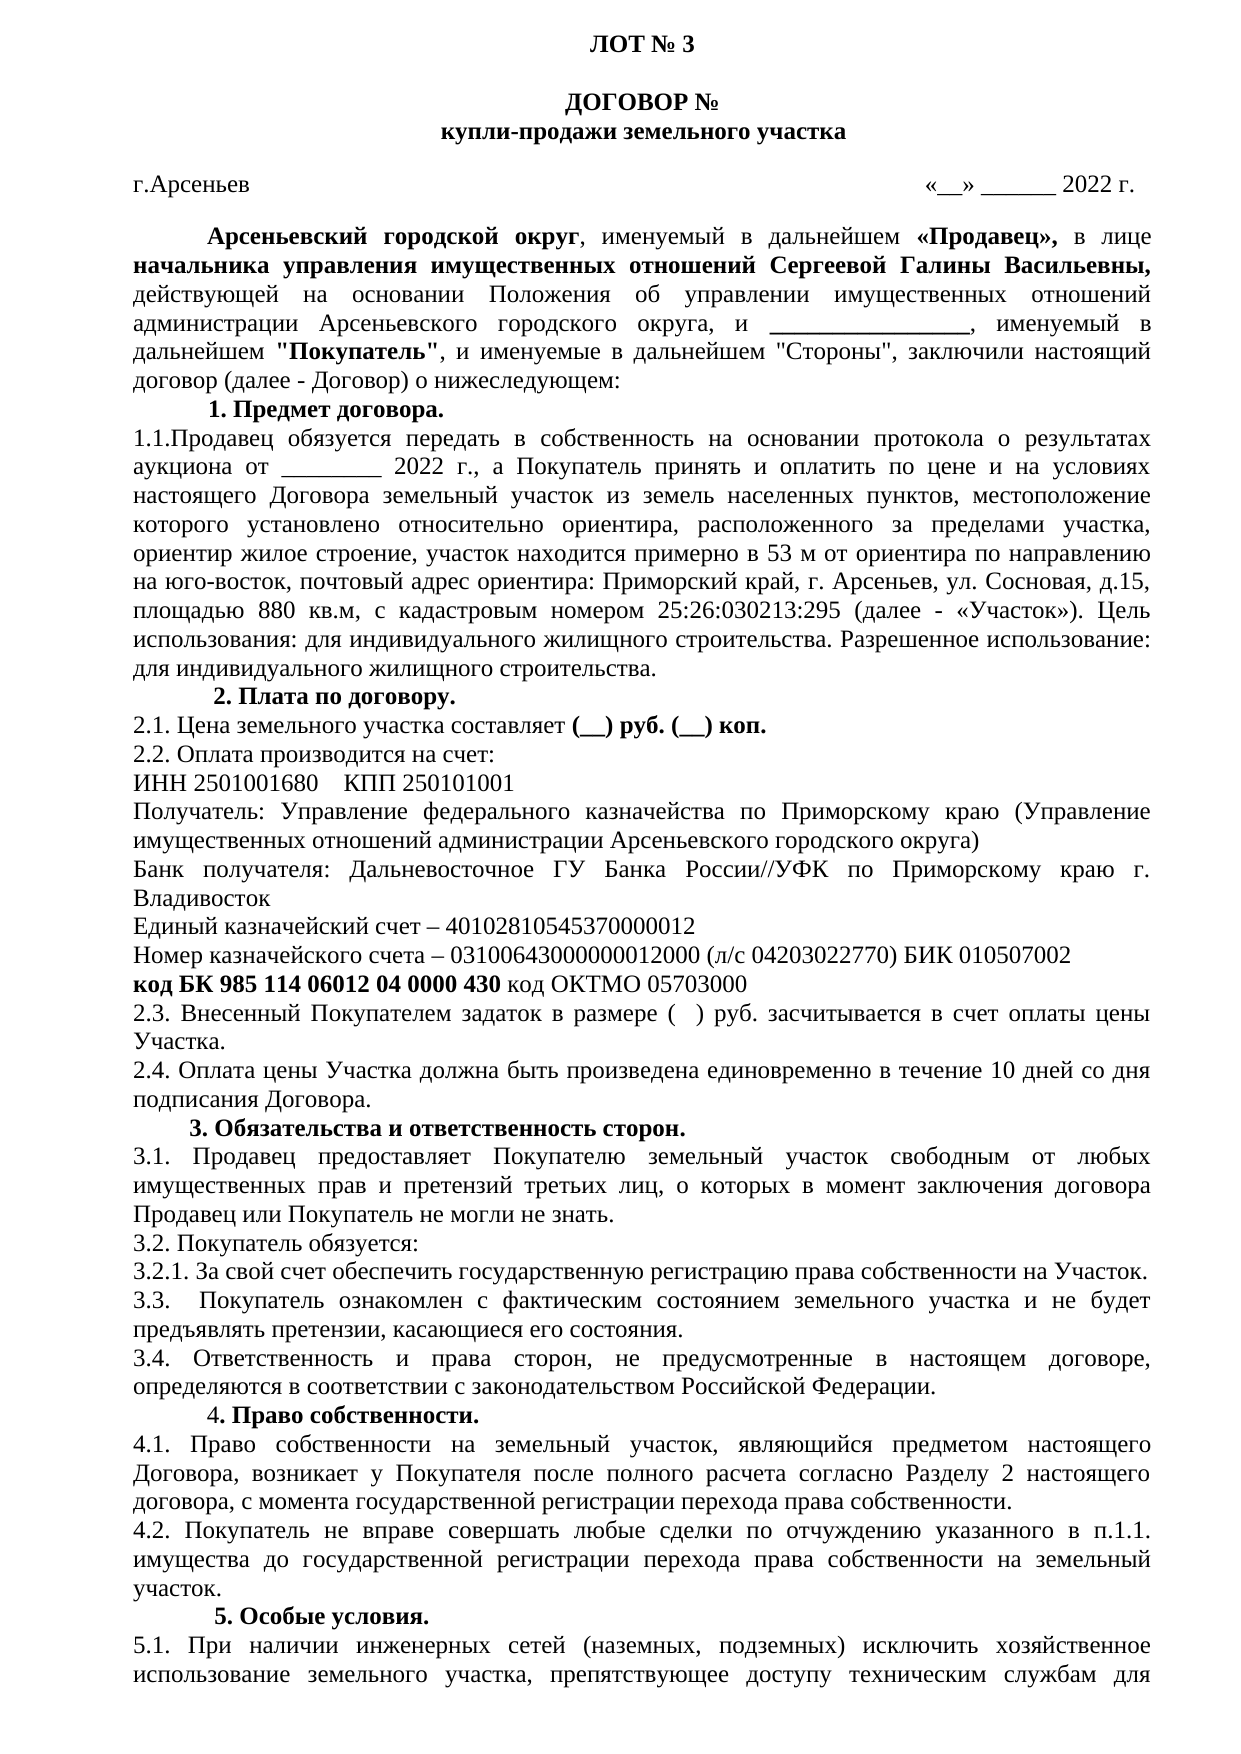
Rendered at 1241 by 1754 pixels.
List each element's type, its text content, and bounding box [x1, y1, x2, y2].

text Арсеньевский городской округ, именуемый в дальнейшем «Продавец», в лице начальника управления имущественных отношений Сергеевой Галины Васильевны, действующей на основании Положения об управлении имущественных отношений администрации Арсеньевского городского округа, и ________________, именуемый в дальнейшем "Покупатель", и именуемые в дальнейшем "Стороны", заключили настоящий договор (далее - Договор) о нижеследующем: [133, 221, 1152, 394]
text 3.4. Ответственность и права сторон, не предусмотренные в настоящем договоре, определяются в соответствии с законодательством Российской Федерации. [133, 1343, 1152, 1400]
text 3.2.1. За свой счет обеспечить государственную регистрацию права собственности на Участок. [133, 1256, 1152, 1285]
text Банк получателя: Дальневосточное ГУ Банка России//УФК по Приморскому краю г. Владивосток [133, 854, 1152, 911]
text Получатель: Управление федерального казначейства по Приморскому краю (Управление имущественных отношений администрации Арсеньевского городского округа) [133, 796, 1152, 854]
text 4.2. Покупатель не вправе совершать любые сделки по отчуждению указанного в п.1.1. имущества до государственной регистрации перехода права собственности на земельный участок. [133, 1515, 1152, 1601]
text 2.3. Внесенный Покупателем задаток в размере ( ) руб. засчитывается в счет оплаты цены Участка. [133, 998, 1152, 1055]
title ЛОТ № 3 [133, 29, 1152, 58]
text 3.1. Продавец предоставляет Покупателю земельный участок свободным от любых имущественных прав и претензий третьих лиц, о которых в момент заключения договора Продавец или Покупатель не могли не знать. [133, 1141, 1152, 1228]
text 2.2. Оплата производится на счет: [133, 739, 1152, 768]
text 3. Обязательства и ответственность сторон. [133, 1113, 1152, 1141]
text 1. Предмет договора. [133, 394, 1152, 423]
text Единый казначейский счет – 40102810545370000012 [133, 911, 1152, 940]
title ДОГОВОР № [133, 87, 1152, 116]
text 2.4. Оплата цены Участка должна быть произведена единовременно в течение 10 дней со дня подписания Договора. [133, 1055, 1152, 1113]
text 4.1. Право собственности на земельный участок, являющийся предметом настоящего Договора, возникает у Покупателя после полного расчета согласно Разделу 2 настоящего договора, с момента государственной регистрации перехода права собственности. [133, 1429, 1152, 1515]
text 1.1.Продавец обязуется передать в собственность на основании протокола о результатах аукциона от ________ 2022 г., а Покупатель принять и оплатить по цене и на условиях настоящего Договора земельный участок из земель населенных пунктов, местоположение которого установлено относительно ориентира, расположенного за пределами участка, ориентир жилое строение, участок находится примерно в 53 м от ориентира по направлению на юго-восток, почтовый адрес ориентира: Приморский край, г. Арсеньев, ул. Сосновая, д.15, площадью 880 кв.м, с кадастровым номером 25:26:030213:295 (далее - «Участок»). Цель использования: для индивидуального жилищного строительства. Разрешенное использование: для индивидуального жилищного строительства. [133, 423, 1152, 681]
text код БК 985 114 06012 04 0000 430 код ОКТМО 05703000 [133, 969, 1152, 998]
text 5. Особые условия. [133, 1601, 1152, 1630]
text 2.1. Цена земельного участка составляет (__) руб. (__) коп. [133, 710, 1152, 739]
text 4. Право собственности. [133, 1400, 1152, 1429]
text г.Арсеньев «__» ______ 2022 г. [133, 169, 1152, 197]
title купли-продажи земельного участка [133, 116, 1152, 144]
text 3.3. Покупатель ознакомлен с фактическим состоянием земельного участка и не будет предъявлять претензии, касающиеся его состояния. [133, 1285, 1152, 1343]
text Номер казначейского счета – 03100643000000012000 (л/с 04203022770) БИК 010507002 [133, 940, 1152, 969]
text ИНН 2501001680 КПП 250101001 [133, 768, 1152, 796]
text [133, 1630, 1152, 1688]
text 3.2. Покупатель обязуется: [133, 1228, 1152, 1256]
text 2. Плата по договору. [133, 681, 1152, 710]
